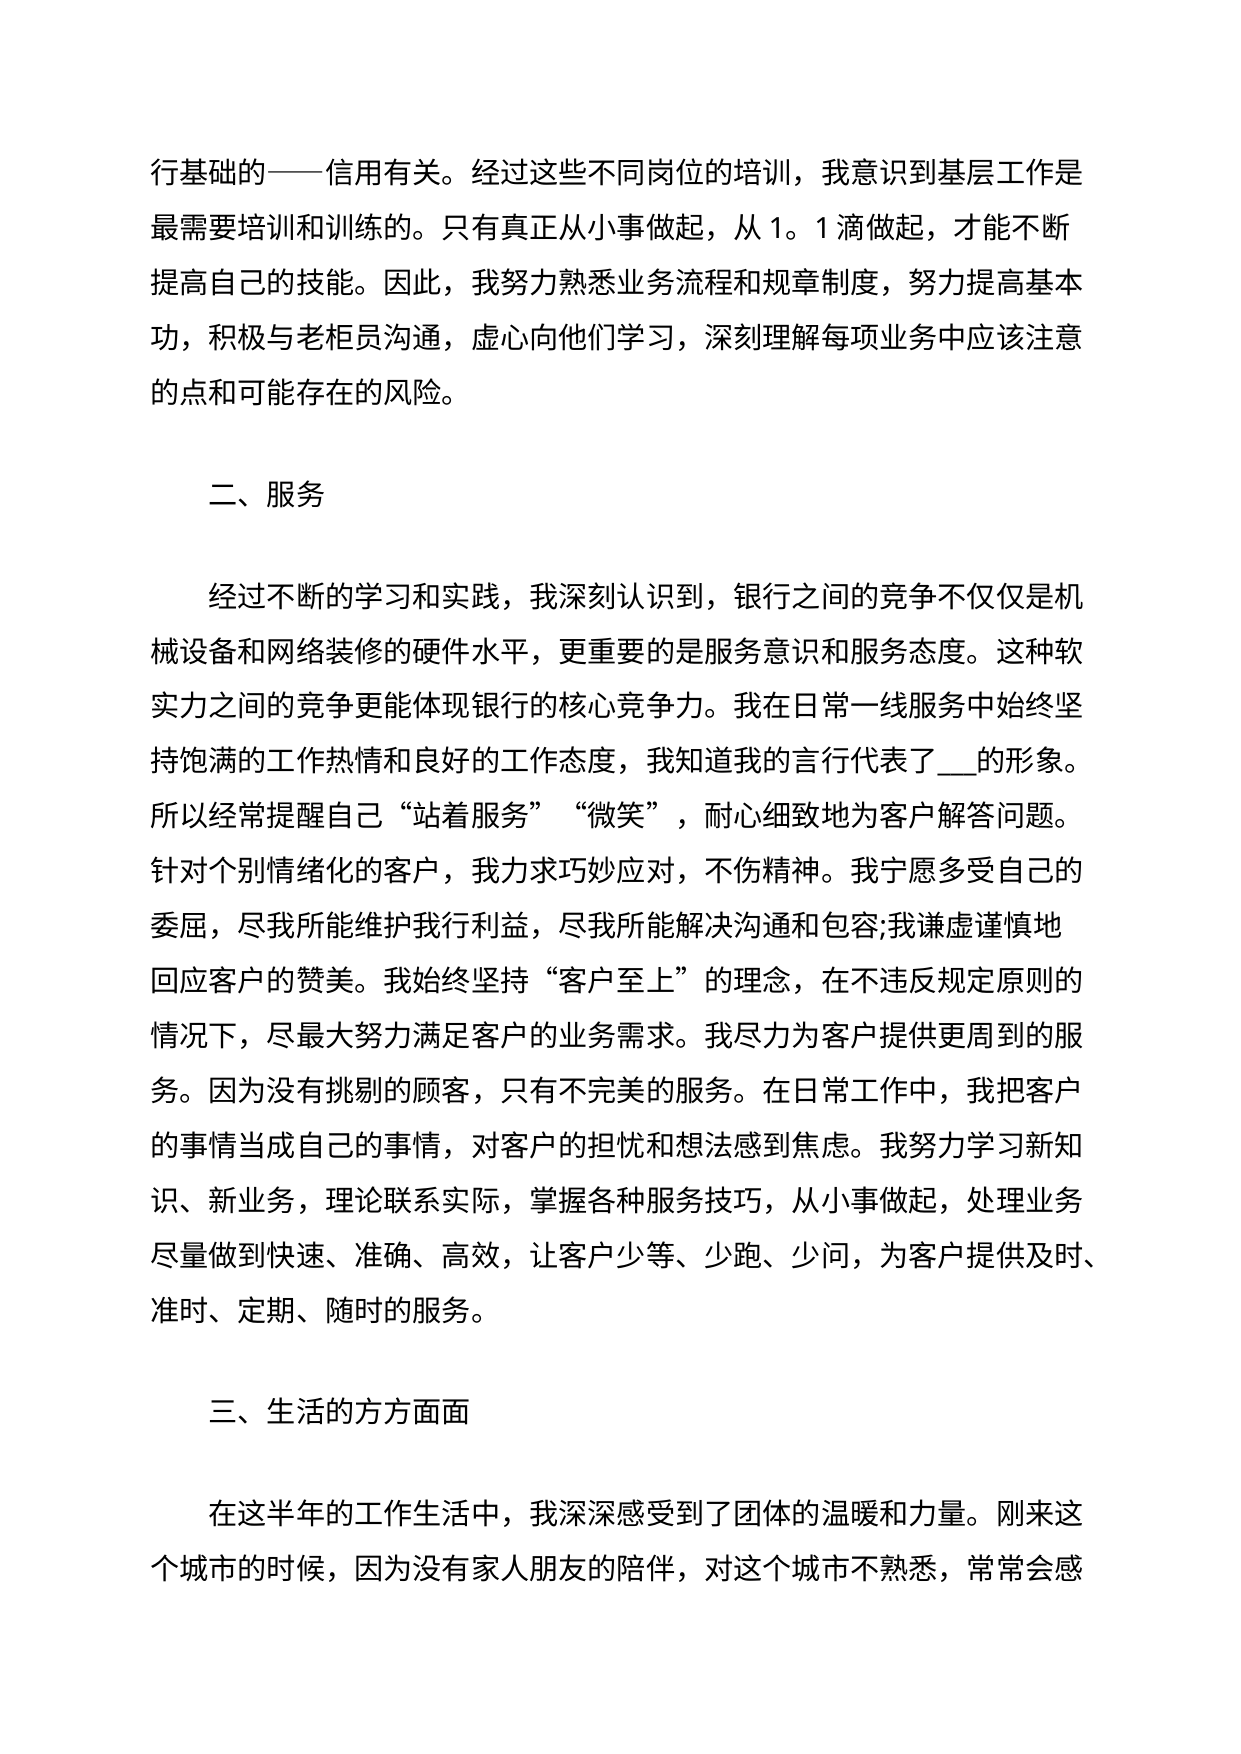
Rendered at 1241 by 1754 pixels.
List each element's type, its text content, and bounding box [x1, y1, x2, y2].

text 二、服务 [150, 471, 1090, 514]
text 经过不断的学习和实践，我深刻认识到，银行之间的竞争不仅仅是机械设备和网络装修的硬件水平，更重要的是服务意识和服务态度。这种软实力之间的竞争更能体现银行的核心竞争力。我在日常一线服务中始终坚持饱满的工作热情和良好的工作态度，我知道我的言行代表了___的形象。所以经常提醒自己“站着服务”“微笑”，耐心细致地为客户解答问题。针对个别情绪化的客户，我力求巧妙应对，不伤精神。我宁愿多受自己的委屈，尽我所能维护我行利益，尽我所能解决沟通和包容;我谦虚谨慎地回应客户的赞美。我始终坚持“客户至上”的理念，在不违反规定原则的情况下，尽最大努力满足客户的业务需求。我尽力为客户提供更周到的服务。因为没有挑剔的顾客，只有不完美的服务。在日常工作中，我把客户的事情当成自己的事情，对客户的担忧和想法感到焦虑。我努力学习新知识、新业务，理论联系实际，掌握各种服务技巧，从小事做起，处理业务尽量做到快速、准确、高效，让客户少等、少跑、少问，为客户提供及时、准时、定期、随时的服务。 [150, 573, 1090, 1329]
text 三、生活的方方面面 [150, 1389, 1090, 1431]
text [150, 150, 1090, 412]
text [150, 1491, 1090, 1588]
